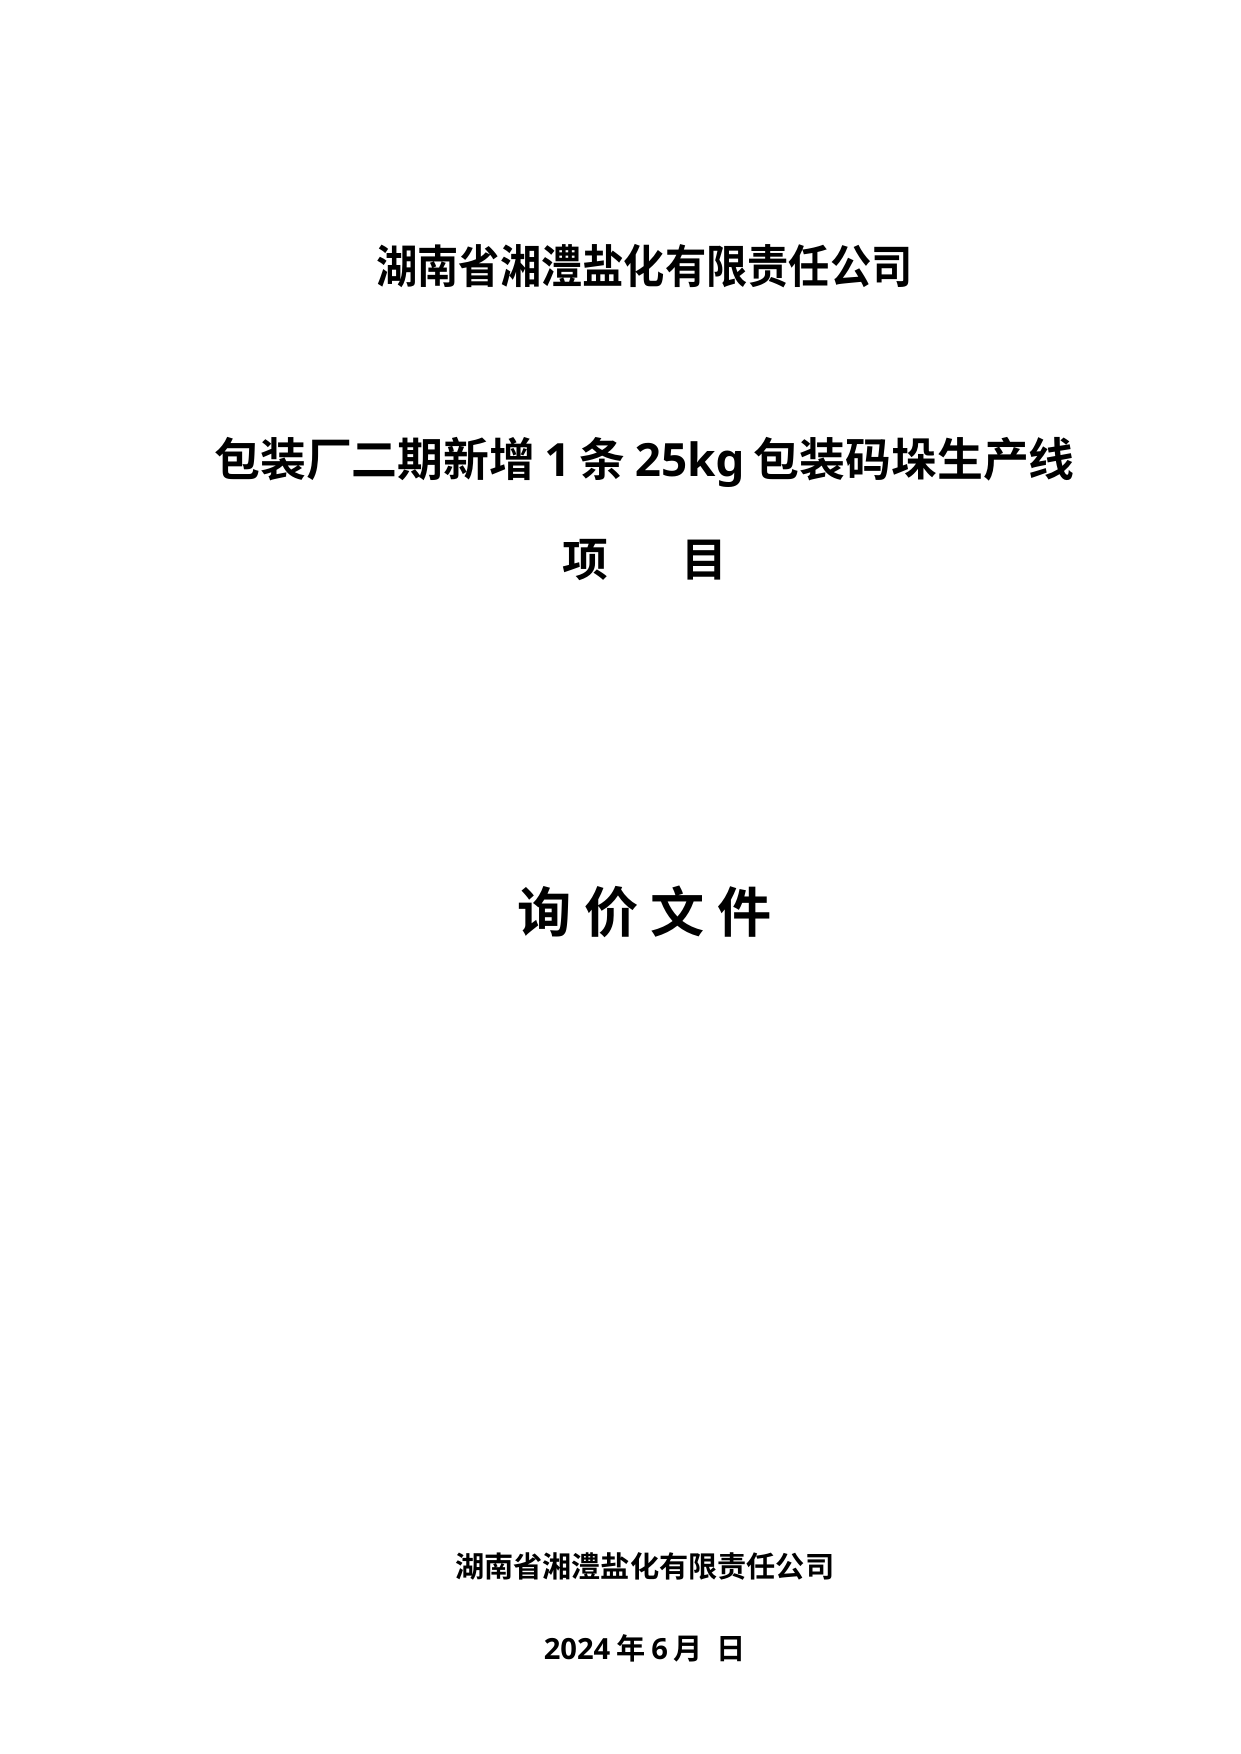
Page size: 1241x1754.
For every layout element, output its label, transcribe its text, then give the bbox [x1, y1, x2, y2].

text 湖南省湘澧盐化有限责任公司 [152, 1544, 1137, 1586]
text 包装厂二期新增1条25kg包装码垛生产线 [152, 424, 1137, 490]
text 项 目 [152, 523, 1137, 590]
text 湖南省湘澧盐化有限责任公司 [152, 231, 1137, 297]
text 2024年6月 日 [152, 1626, 1137, 1668]
text 询 价 文 件 [152, 869, 1137, 948]
